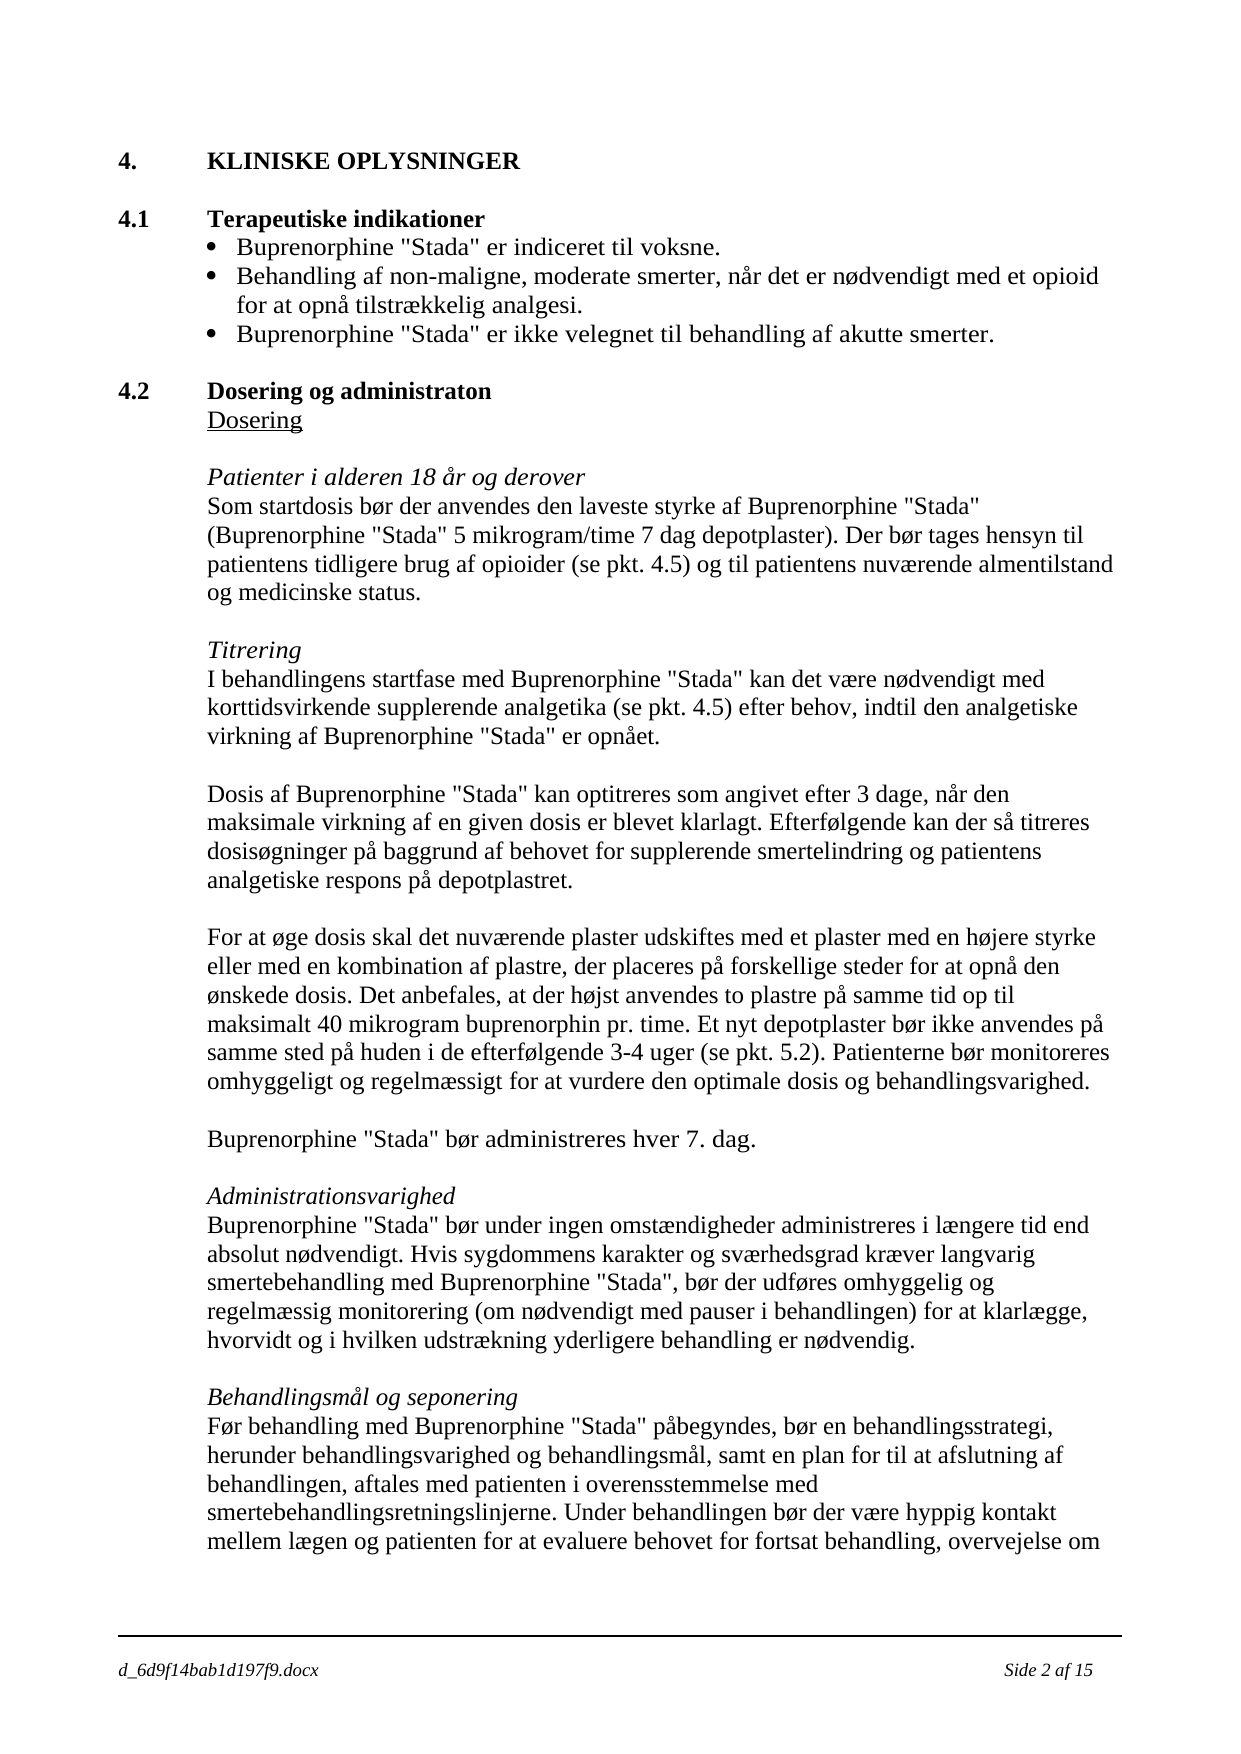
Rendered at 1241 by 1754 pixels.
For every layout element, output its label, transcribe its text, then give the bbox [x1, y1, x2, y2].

list Buprenorphine "Stada" er indiceret til voksne. [207, 232, 1122, 261]
text Behandlingsmål og seponering [207, 1382, 1122, 1411]
text I behandlingens startfase med Buprenorphine "Stada" kan det være nødvendigt med korttidsvirkende supplerende analgetika (se pkt. 4.5) efter behov, indtil den analgetiske virkning af Buprenorphine "Stada" er opnået. [207, 664, 1122, 750]
text Dosering [207, 405, 750, 434]
text 4.2 Dosering og administraton [118, 376, 1122, 405]
text Titrering [207, 635, 1122, 664]
list Buprenorphine "Stada" er ikke velegnet til behandling af akutte smerter. [207, 319, 1122, 347]
text Buprenorphine "Stada" bør under ingen omstændigheder administreres i længere tid end absolut nødvendigt. Hvis sygdommens karakter og sværhedsgrad kræver langvarig smertebehandling med Buprenorphine "Stada", bør der udføres omhyggelig og regelmæssig monitorering (om nødvendigt med pauser i behandlingen) for at klarlægge, hvorvidt og i hvilken udstrækning yderligere behandling er nødvendig. [207, 1210, 1122, 1354]
text Patienter i alderen 18 år og derover [207, 462, 750, 491]
text 4.1 Terapeutiske indikationer [118, 204, 1122, 232]
text Dosis af Buprenorphine "Stada" kan optitreres som angivet efter 3 dage, når den maksimale virkning af en given dosis er blevet klarlagt. Efterfølgende kan der så titreres dosisøgninger på baggrund af behovet for supplerende smertelindring og patientens analgetiske respons på depotplastret. [207, 779, 1122, 894]
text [207, 1411, 1122, 1555]
text Administrationsvarighed [207, 1181, 1122, 1210]
list Behandling af non-maligne, moderate smerter, når det er nødvendigt med et opioid for at opnå tilstrækkelig analgesi. [207, 261, 1122, 319]
text Som startdosis bør der anvendes den laveste styrke af Buprenorphine "Stada" (Buprenorphine "Stada" 5 mikrogram/time 7 dag depotplaster). Der bør tages hensyn til patientens tidligere brug af opioider (se pkt. 4.5) og til patientens nuværende almentilstand og medicinske status. [207, 491, 1122, 606]
text 4. KLINISKE OPLYSNINGER [118, 146, 1122, 175]
text For at øge dosis skal det nuværende plaster udskiftes med et plaster med en højere styrke eller med en kombination af plastre, der placeres på forskellige steder for at opnå den ønskede dosis. Det anbefales, at der højst anvendes to plastre på samme tid op til maksimalt 40 mikrogram buprenorphin pr. time. Et nyt depotplaster bør ikke anvendes på samme sted på huden i de efterfølgende 3-4 uger (se pkt. 5.2). Patienterne bør monitoreres omhyggeligt og regelmæssigt for at vurdere den optimale dosis og behandlingsvarighed. [207, 922, 1122, 1095]
text Buprenorphine "Stada" bør administreres hver 7. dag. [207, 1124, 1122, 1152]
